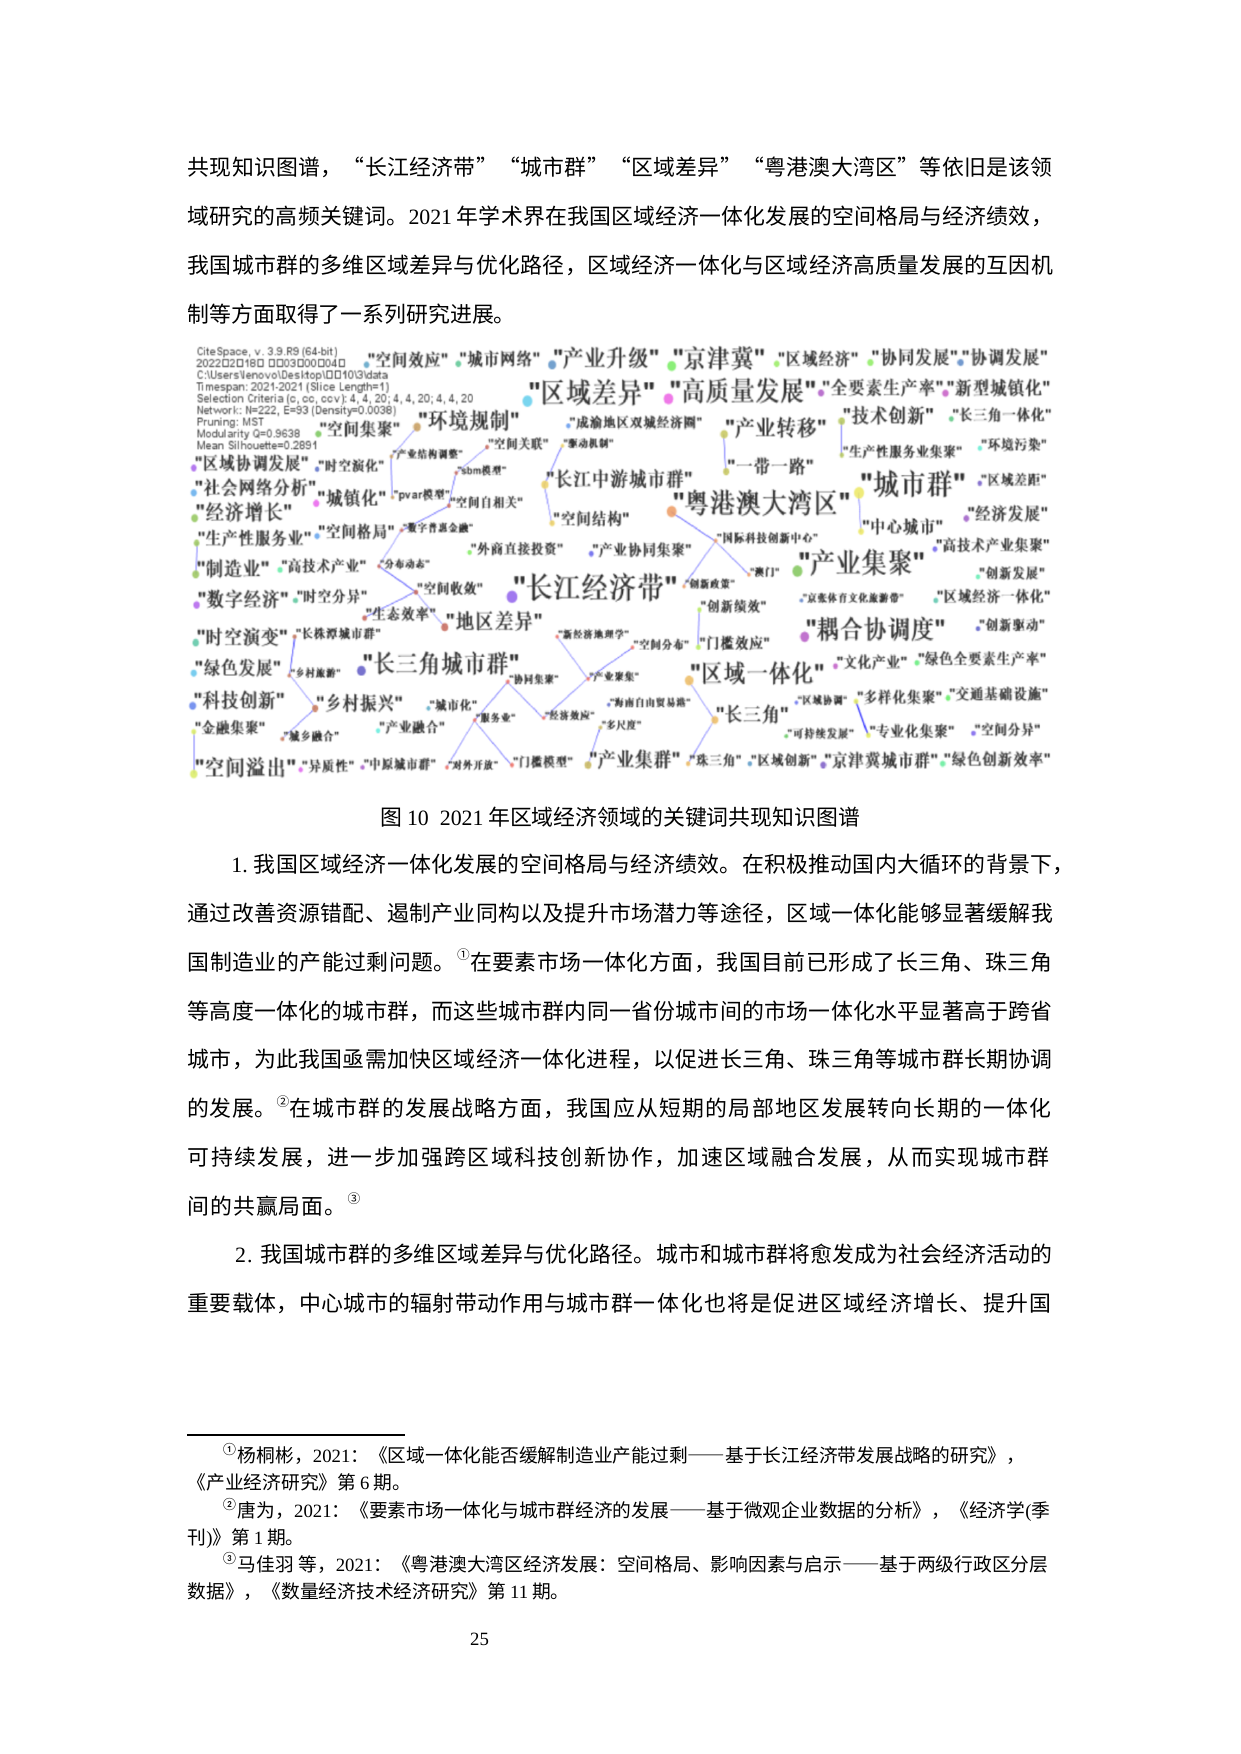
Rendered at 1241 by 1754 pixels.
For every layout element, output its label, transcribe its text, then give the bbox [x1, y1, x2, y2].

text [187, 150, 1053, 329]
text 图10 2021年区域经济领域的关键词共现知识图谱 [187, 799, 1053, 831]
text 1. 我国区域经济一体化发展的空间格局与经济绩效。在积极推动国内大循环的背景下，通过改善资源错配、遏制产业同构以及提升市场潜力等途径，区域一体化能够显著缓解我国制造业的产能过剩问题。在要素市场一体化方面，我国目前已形成了长三角、珠三角等高度一体化的城市群，而这些城市群内同一省份城市间的市场一体化水平显著高于跨省城市，为此我国亟需加快区域经济一体化进程，以促进长三角、珠三角等城市群长期协调的发展。在城市群的发展战略方面，我国应从短期的局部地区发展转向长期的一体化可持续发展，进一步加强跨区域科技创新协作，加速区域融合发展，从而实现城市群间的共赢局面。 [187, 847, 1053, 1221]
picture [187, 344, 1052, 781]
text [187, 1237, 1053, 1318]
